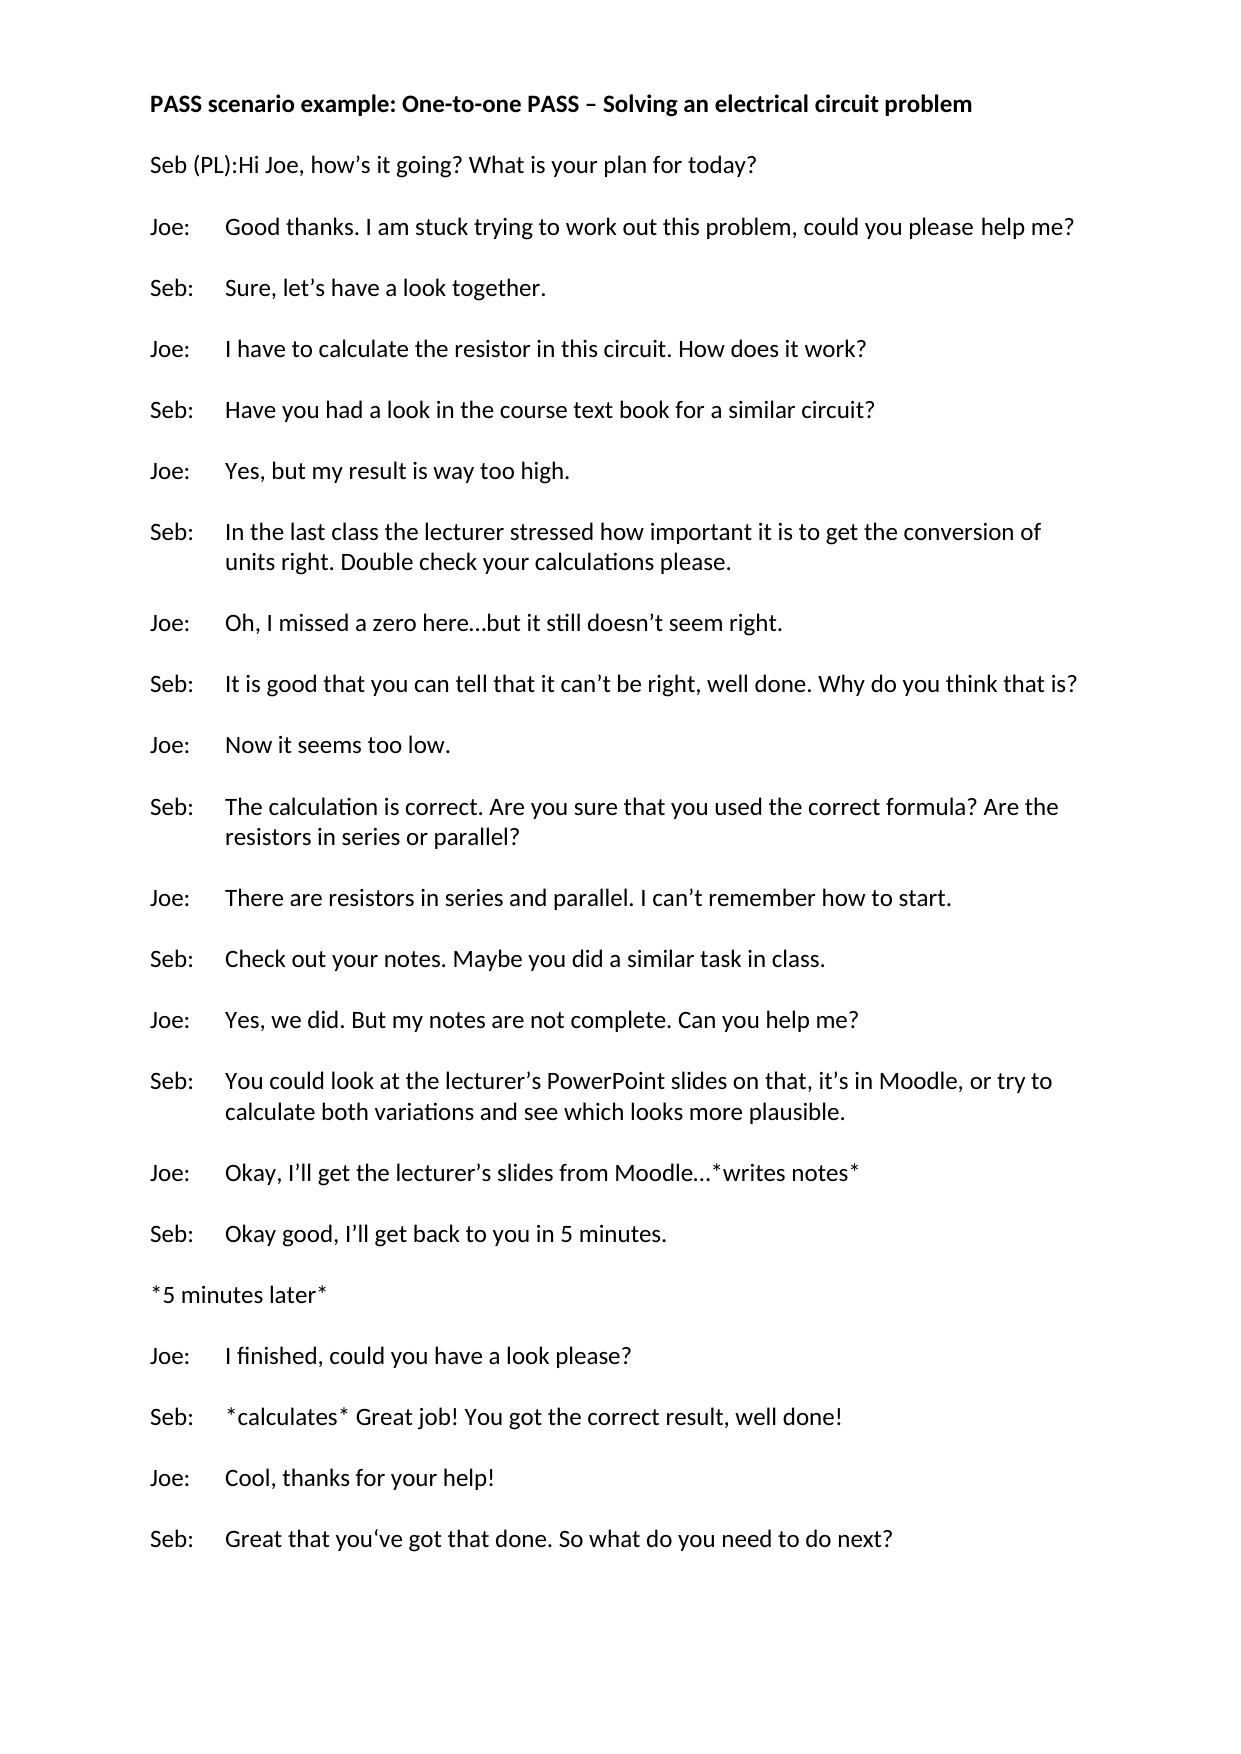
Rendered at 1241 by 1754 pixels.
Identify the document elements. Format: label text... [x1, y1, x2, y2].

text Seb: Okay good, I’ll get back to you in 5 minutes. [150, 1218, 1090, 1248]
text Joe: I have to calculate the resistor in this circuit. How does it work? [150, 333, 1090, 363]
text Joe: Cool, thanks for your help! [150, 1462, 1090, 1493]
text Joe: Good thanks. I am stuck trying to work out this problem, could you please help me? [150, 211, 1090, 241]
text Seb: Have you had a look in the course text book for a similar circuit? [150, 394, 1090, 424]
text Joe: Yes, we did. But my notes are not complete. Can you help me? [150, 1004, 1090, 1035]
text Seb: Check out your notes. Maybe you did a similar task in class. [150, 943, 1090, 974]
text Joe: I finished, could you have a look please? [150, 1340, 1090, 1371]
text Joe: Yes, but my result is way too high. [150, 455, 1090, 485]
text Joe: Okay, I’ll get the lecturer’s slides from Moodle…*writes notes* [150, 1157, 1090, 1187]
text Seb (PL):Hi Joe, how’s it going? What is your plan for today? [150, 150, 1090, 180]
text Joe: Now it seems too low. [150, 729, 1090, 760]
text Seb: Sure, let’s have a look together. [150, 272, 1090, 302]
text *5 minutes later* [150, 1279, 1090, 1309]
text Joe: There are resistors in series and parallel. I can’t remember how to start. [150, 882, 1090, 913]
text Seb: *calculates* Great job! You got the correct result, well done! [150, 1401, 1090, 1432]
text Seb: The calculation is correct. Are you sure that you used the correct formula? Are the resistors in series or parallel? [150, 791, 1090, 852]
text PASS scenario example: One-to-one PASS – Solving an electrical circuit problem [150, 89, 1090, 119]
text Seb: Great that you‘ve got that done. So what do you need to do next? [150, 1523, 1090, 1554]
text Seb: You could look at the lecturer’s PowerPoint slides on that, it’s in Moodle, or try to calculate both variations and see which looks more plausible. [150, 1065, 1090, 1126]
text Joe: Oh, I missed a zero here…but it still doesn’t seem right. [150, 607, 1090, 638]
text Seb: In the last class the lecturer stressed how important it is to get the conversion of units right. Double check your calculations please. [150, 516, 1090, 577]
text Seb: It is good that you can tell that it can’t be right, well done. Why do you think that is? [150, 668, 1090, 699]
